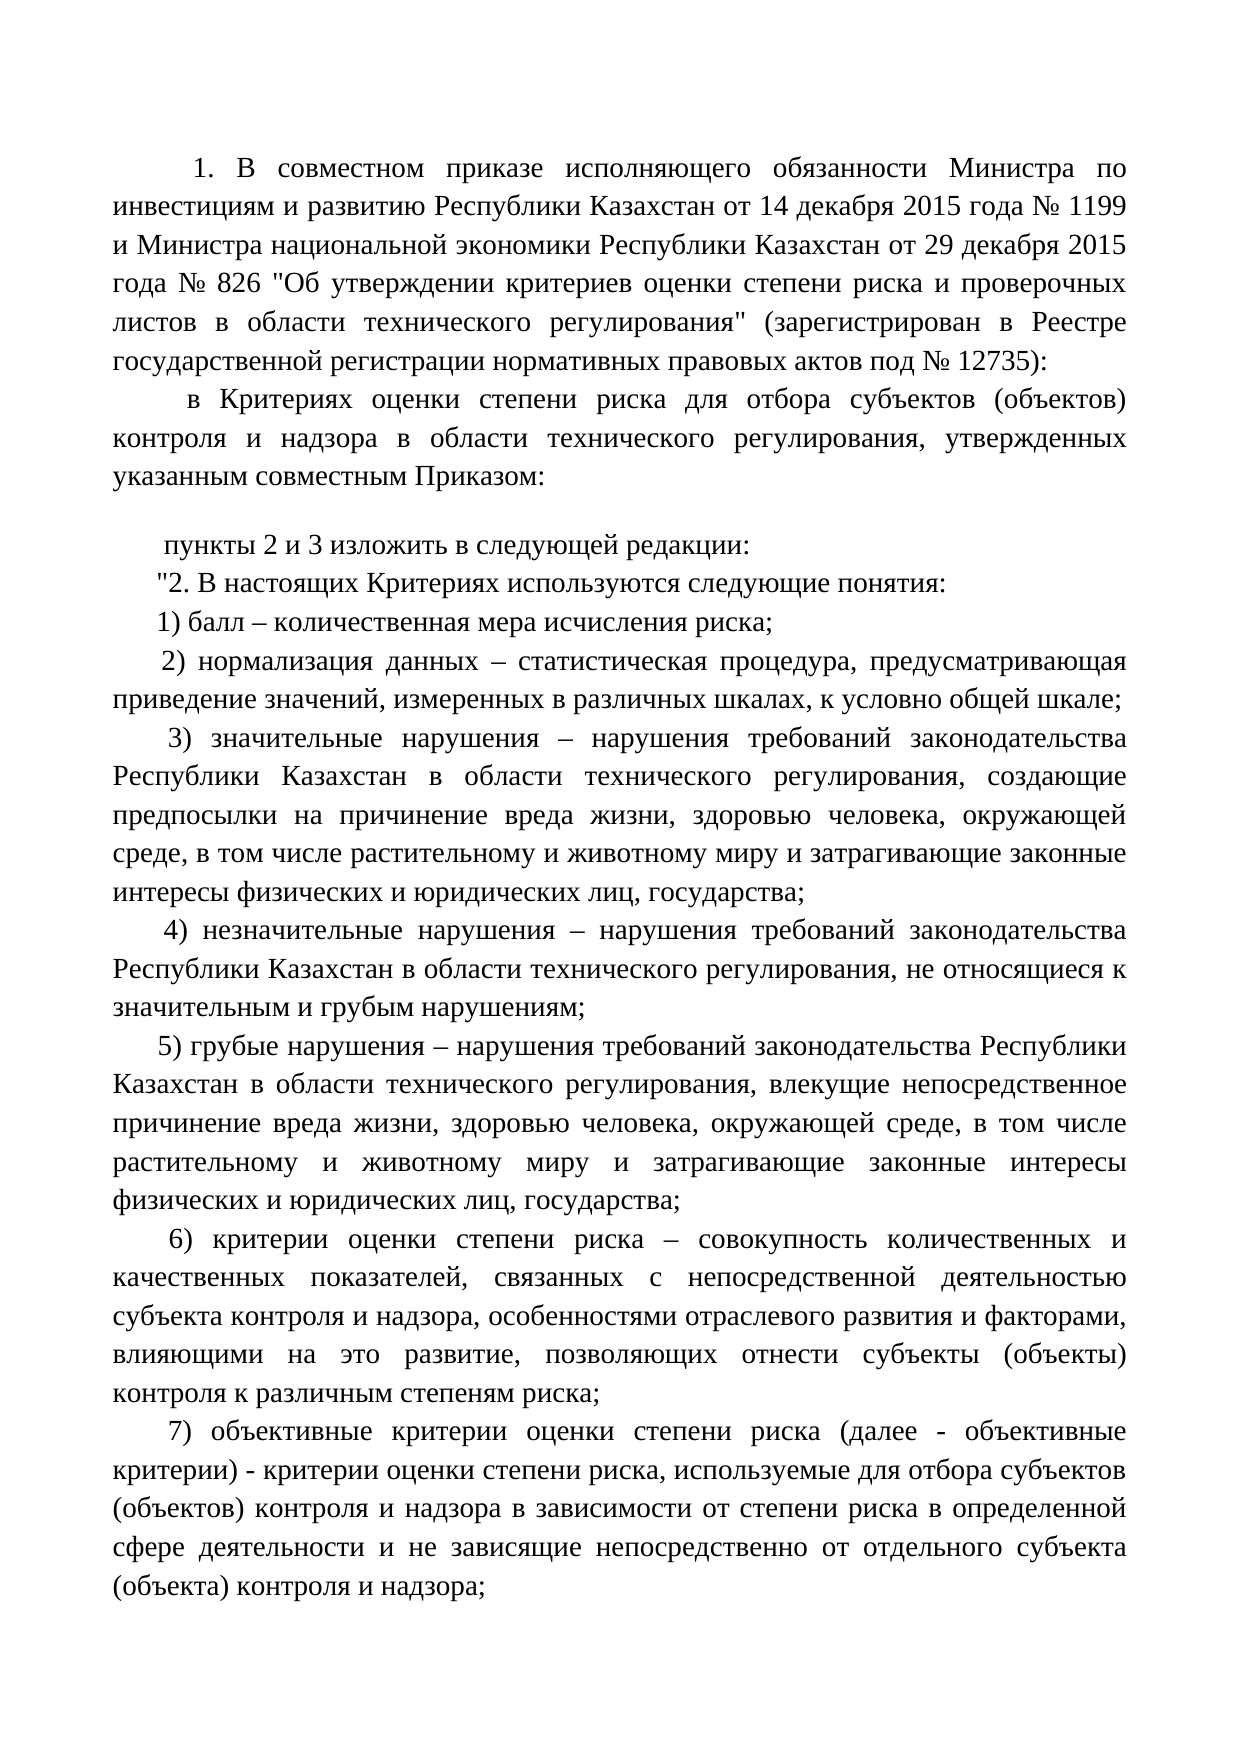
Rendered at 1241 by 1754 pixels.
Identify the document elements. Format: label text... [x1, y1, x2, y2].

text 3) значительные нарушения – нарушения требований законодательства Республики Казахстан в области технического регулирования, создающие предпосылки на причинение вреда жизни, здоровью человека, окружающей среде, в том числе растительному и животному миру и затрагивающие законные интересы физических и юридических лиц, государства; [112, 720, 1128, 907]
text "2. В настоящих Критериях используются следующие понятия: [112, 566, 1128, 599]
text 7) объективные критерии оценки степени риска (далее - объективные критерии) - критерии оценки степени риска, используемые для отбора субъектов (объектов) контроля и надзора в зависимости от степени риска в определенной сфере деятельности и не зависящие непосредственно от отдельного субъекта (объекта) контроля и надзора; [112, 1413, 1128, 1601]
text 2) нормализация данных – статистическая процедура, предусматривающая приведение значений, измеренных в различных шкалах, к условно общей шкале; [112, 643, 1128, 715]
text 5) грубые нарушения – нарушения требований законодательства Республики Казахстан в области технического регулирования, влекущие непосредственное причинение вреда жизни, здоровью человека, окружающей среде, в том числе растительному и животному миру и затрагивающие законные интересы физических и юридических лиц, государства; [112, 1028, 1128, 1216]
text 6) критерии оценки степени риска – совокупность количественных и качественных показателей, связанных с непосредственной деятельностью субъекта контроля и надзора, особенностями отраслевого развития и факторами, влияющими на это развитие, позволяющих отнести субъекты (объекты) контроля к различным степеням риска; [112, 1221, 1128, 1408]
text 1) балл – количественная мера исчисления риска; [112, 604, 1128, 638]
text 1. В совместном приказе исполняющего обязанности Министра по инвестициям и развитию Республики Казахстан от 14 декабря 2015 года № 1199 и Министра национальной экономики Республики Казахстан от 29 декабря 2015 года № 826 "Об утверждении критериев оценки степени риска и проверочных листов в области технического регулирования" (зарегистрирован в Реестре государственной регистрации нормативных правовых актов под № 12735): [112, 150, 1128, 376]
text в Критериях оценки степени риска для отбора субъектов (объектов) контроля и надзора в области технического регулирования, утвержденных указанным совместным Приказом: [112, 381, 1128, 492]
text пункты 2 и 3 изложить в следующей редакции: [112, 527, 1128, 561]
text 4) незначительные нарушения – нарушения требований законодательства Республики Казахстан в области технического регулирования, не относящиеся к значительным и грубым нарушениям; [112, 912, 1128, 1023]
